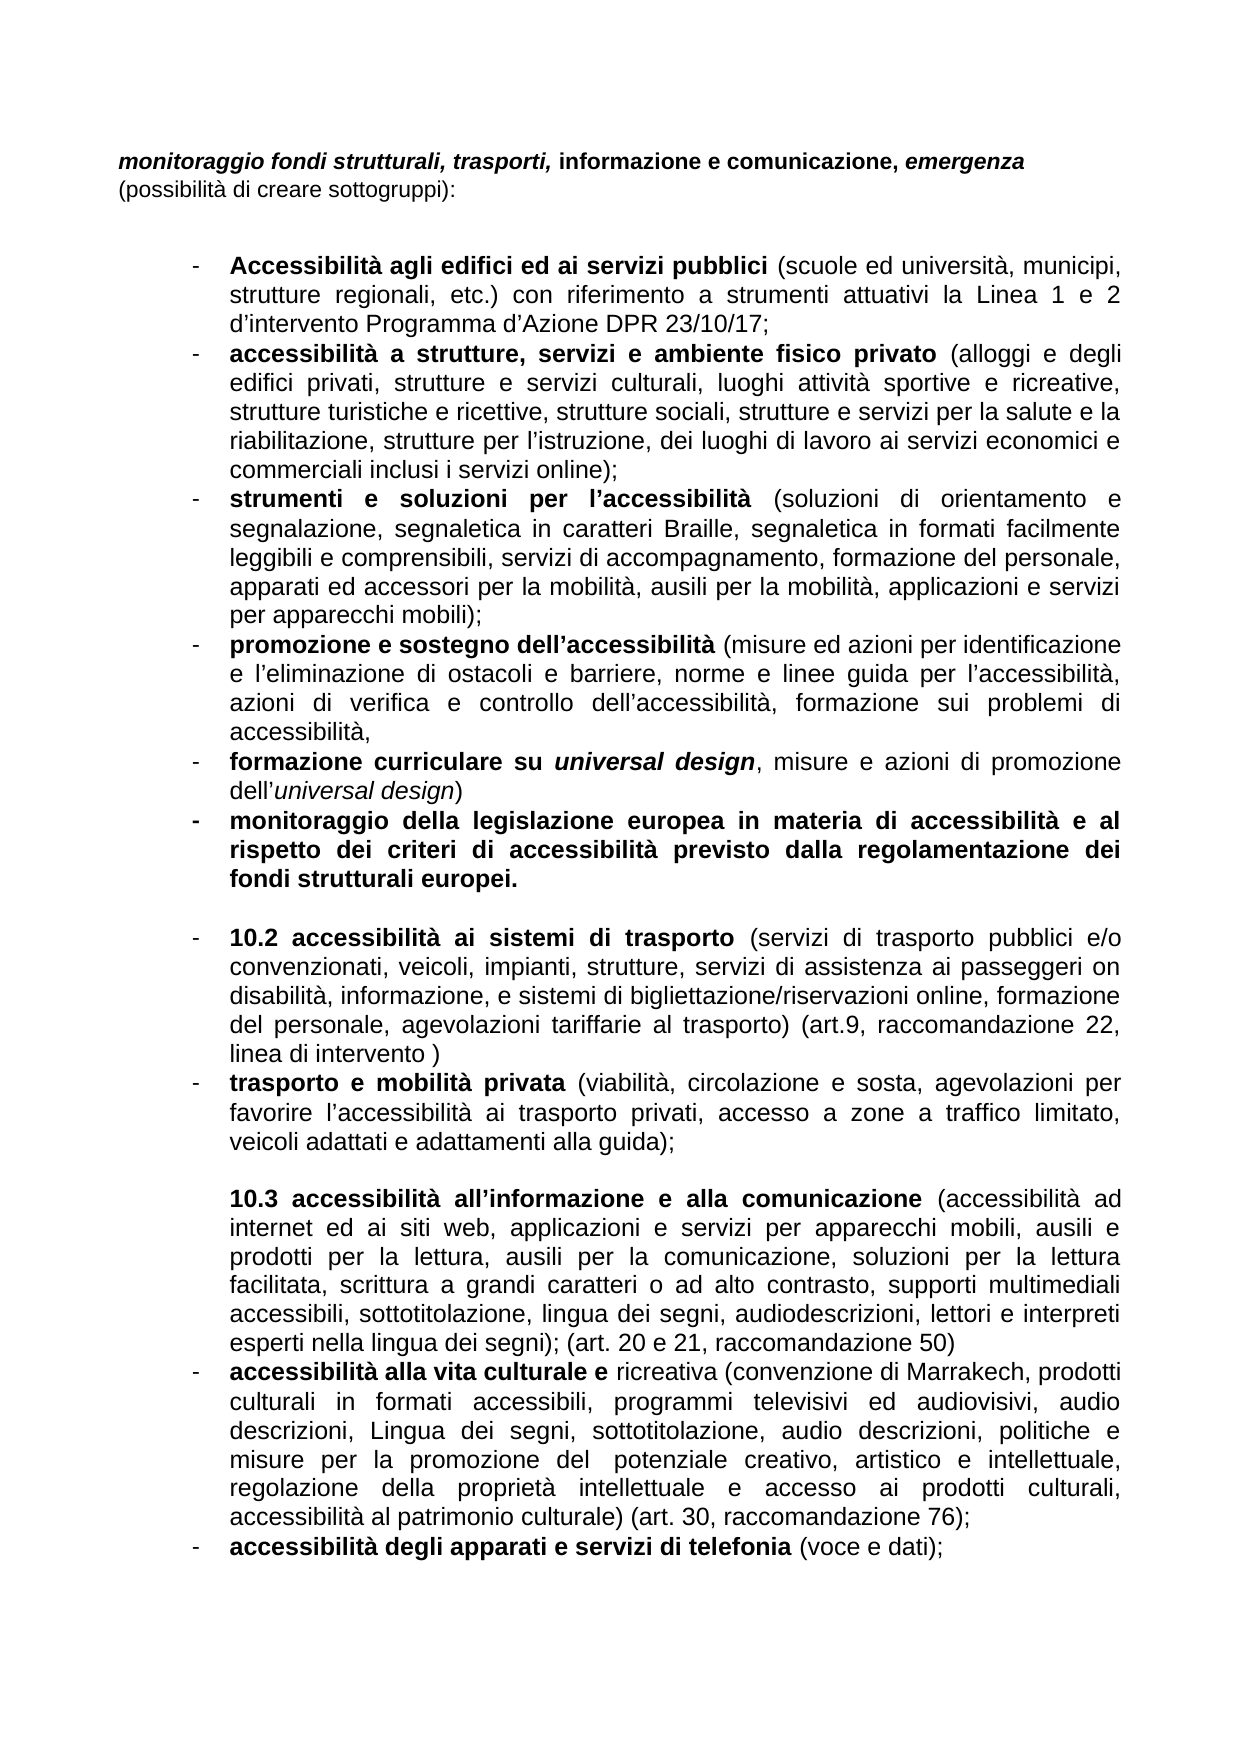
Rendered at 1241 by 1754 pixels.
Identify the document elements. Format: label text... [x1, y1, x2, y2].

list strumenti e soluzioni per l’accessibilità (soluzioni di orientamento e segnalazione, segnaletica in caratteri Braille, segnaletica in formati facilmente leggibili e comprensibili, servizi di accompagnamento, formazione del personale, apparati ed accessori per la mobilità, ausili per la mobilità, applicazioni e servizi per apparecchi mobili); [192, 483, 1122, 629]
text 10.3 accessibilità all’informazione e alla comunicazione (accessibilità ad internet ed ai siti web, applicazioni e servizi per apparecchi mobili, ausili e prodotti per la lettura, ausili per la comunicazione, soluzioni per la lettura facilitata, scrittura a grandi caratteri o ad alto contrasto, supporti multimediali accessibili, sottotitolazione, lingua dei segni, audiodescrizioni, lettori e interpreti esperti nella lingua dei segni); (art. 20 e 21, raccomandazione 50) [229, 1184, 1122, 1357]
list Accessibilità agli edifici ed ai servizi pubblici (scuole ed università, municipi, strutture regionali, etc.) con riferimento a strumenti attuativi la Linea 1 e 2 d’intervento Programma d’Azione DPR 23/10/17; [192, 250, 1122, 338]
list 10.2 accessibilità ai sistemi di trasporto (servizi di trasporto pubblici e/o convenzionati, veicoli, impianti, strutture, servizi di assistenza ai passeggeri on disabilità, informazione, e sistemi di bigliettazione/riservazioni online, formazione del personale, agevolazioni tariffarie al trasporto) (art.9, raccomandazione 22, linea di intervento ) [192, 922, 1122, 1067]
list promozione e sostegno dell’accessibilità (misure ed azioni per identificazione e l’eliminazione di ostacoli e barriere, norme e linee guida per l’accessibilità, azioni di verifica e controllo dell’accessibilità, formazione sui problemi di accessibilità, [192, 629, 1122, 746]
list accessibilità a strutture, servizi e ambiente fisico privato (alloggi e degli edifici privati, strutture e servizi culturali, luoghi attività sportive e ricreative, strutture turistiche e ricettive, strutture sociali, strutture e servizi per la salute e la riabilitazione, strutture per l’istruzione, dei luoghi di lavoro ai servizi economici e commerciali inclusi i servizi online); [192, 338, 1122, 483]
list accessibilità degli apparati e servizi di telefonia (voce e dati); [192, 1531, 1122, 1561]
list formazione curriculare su universal design, misure e azioni di promozione dell’universal design) [192, 746, 1122, 805]
list accessibilità alla vita culturale e ricreativa (convenzione di Marrakech, prodotti culturali in formati accessibili, programmi televisivi ed audiovisivi, audio descrizioni, Lingua dei segni, sottotitolazione, audio descrizioni, politiche e misure per la promozione del potenziale creativo, artistico e intellettuale, regolazione della proprietà intellettuale e accesso ai prodotti culturali, accessibilità al patrimonio culturale) (art. 30, raccomandazione 76); [192, 1357, 1122, 1531]
list monitoraggio della legislazione europea in materia di accessibilità e al rispetto dei criteri di accessibilità previsto dalla regolamentazione dei fondi strutturali europei. [192, 805, 1122, 893]
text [118, 148, 1122, 202]
list trasporto e mobilità privata (viabilità, circolazione e sosta, agevolazioni per favorire l’accessibilità ai trasporto privati, accesso a zone a traffico limitato, veicoli adattati e adattamenti alla guida); [192, 1067, 1122, 1155]
